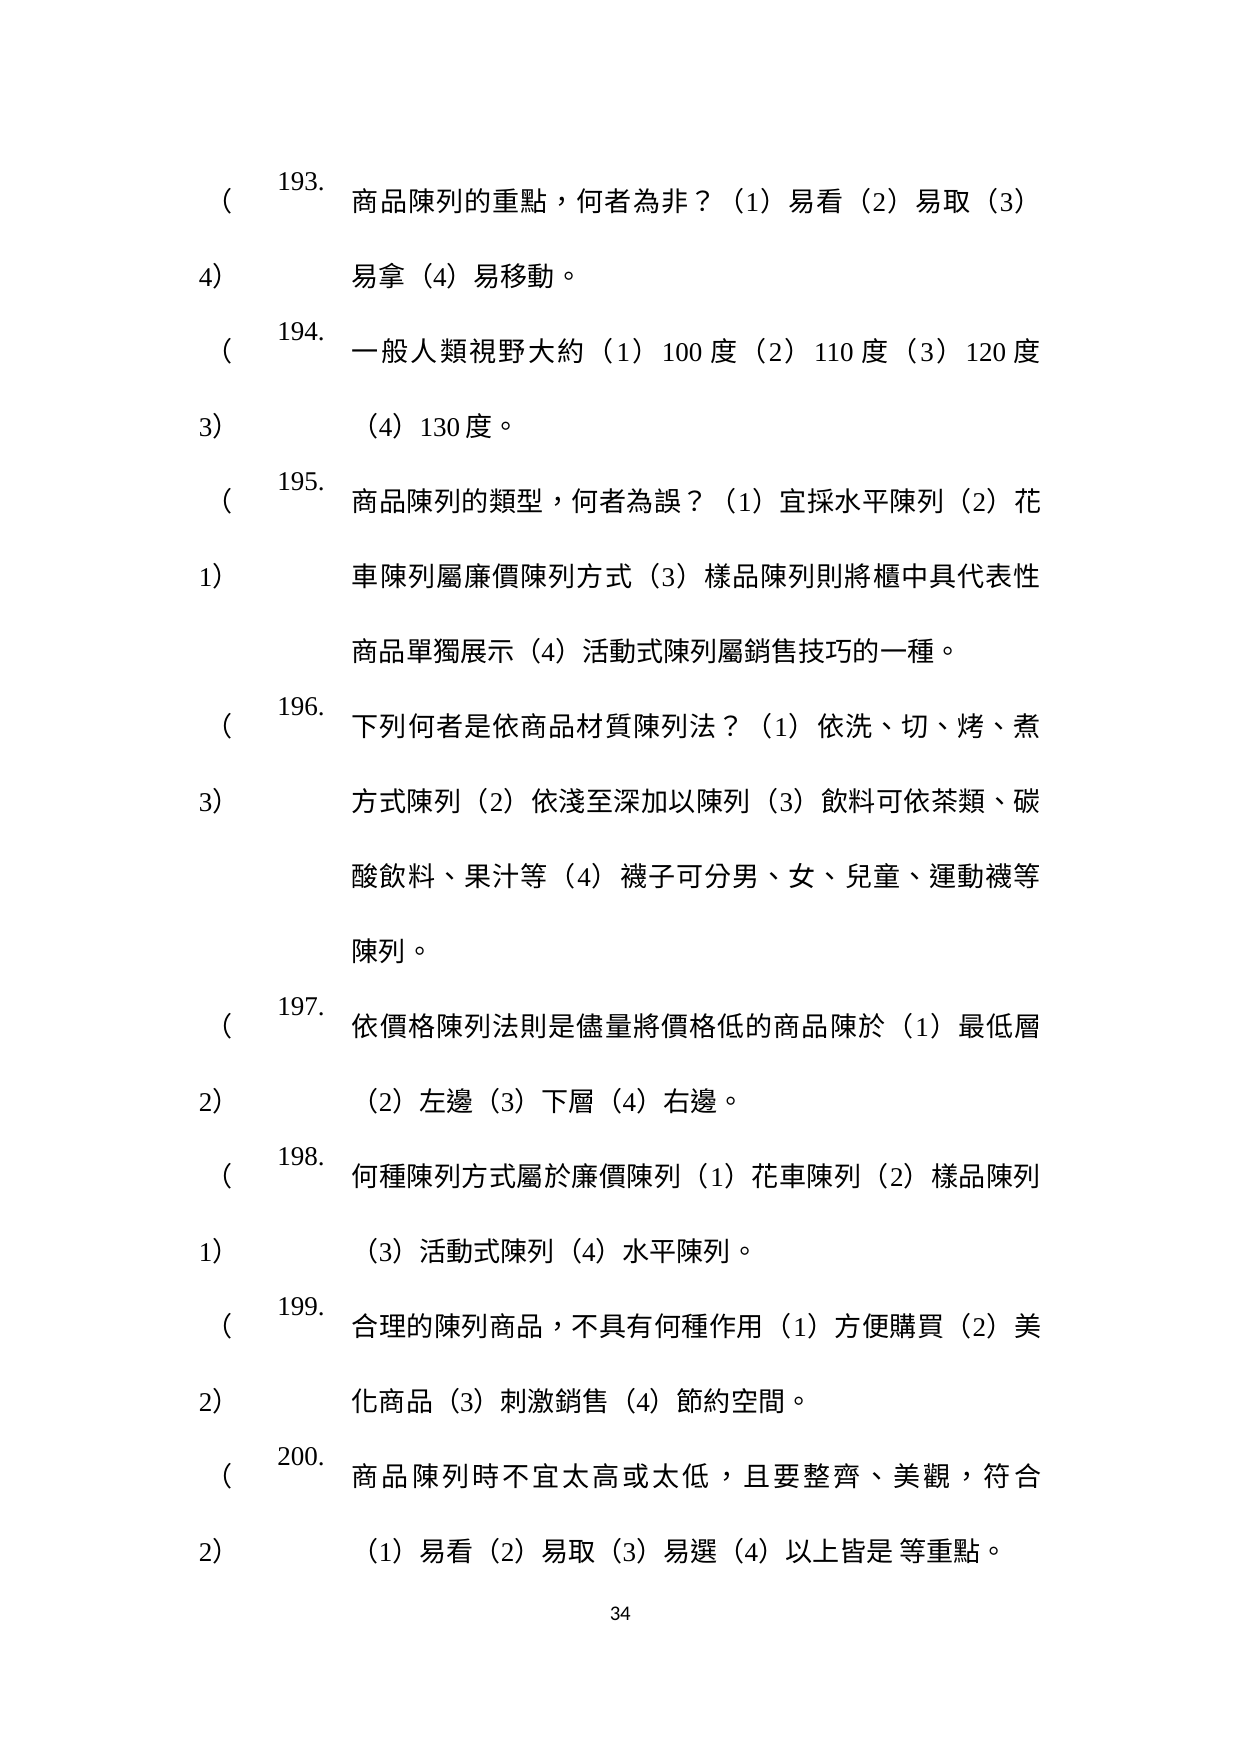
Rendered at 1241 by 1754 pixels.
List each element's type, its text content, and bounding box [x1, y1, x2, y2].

table_cell 200. [261, 1438, 340, 1587]
table_cell 合理的陳列商品，不具有何種作用（1）方便購買（2）美化商品（3）刺激銷售（4）節約空間。 [340, 1288, 1052, 1437]
table_cell 依價格陳列法則是儘量將價格低的商品陳於（1）最低層（2）左邊（3）下層（4）右邊。 [340, 988, 1052, 1137]
table_cell 商品陳列的類型，何者為誤？（1）宜採水平陳列（2）花車陳列屬廉價陳列方式（3）樣品陳列則將櫃中具代表性商品單獨展示（4）活動式陳列屬銷售技巧的一種。 [340, 463, 1052, 687]
table_cell 下列何者是依商品材質陳列法？（1）依洗、切、烤、煮方式陳列（2）依淺至深加以陳列（3）飲料可依茶類、碳酸飲料、果汁等（4）襪子可分男、女、兒童、運動襪等陳列。 [340, 688, 1052, 987]
table_cell 商品陳列時不宜太高或太低，且要整齊、美觀，符合（1）易看（2）易取（3）易選（4）以上皆是 等重點。 [340, 1438, 1052, 1587]
table_cell （3） [176, 313, 261, 462]
table_cell 195. [261, 463, 340, 687]
table_cell 199. [261, 1288, 340, 1437]
table_cell 194. [261, 313, 340, 462]
table_cell （3） [176, 688, 261, 987]
table_cell 198. [261, 1138, 340, 1287]
table_cell （2） [176, 1438, 261, 1587]
table_cell 商品陳列的重點，何者為非？（1）易看（2）易取（3）易拿（4）易移動。 [340, 163, 1052, 312]
table_cell 193. [261, 163, 340, 312]
table_cell （1） [176, 463, 261, 687]
table_cell （2） [176, 1288, 261, 1437]
table_cell 一般人類視野大約（1）100度（2）110度（3）120度（4）130度。 [340, 313, 1052, 462]
table_cell （1） [176, 1138, 261, 1287]
table_cell （4） [176, 163, 261, 312]
table_cell 197. [261, 988, 340, 1137]
table_cell （2） [176, 988, 261, 1137]
table_cell 196. [261, 688, 340, 987]
table_cell 何種陳列方式屬於廉價陳列（1）花車陳列（2）樣品陳列（3）活動式陳列（4）水平陳列。 [340, 1138, 1052, 1287]
